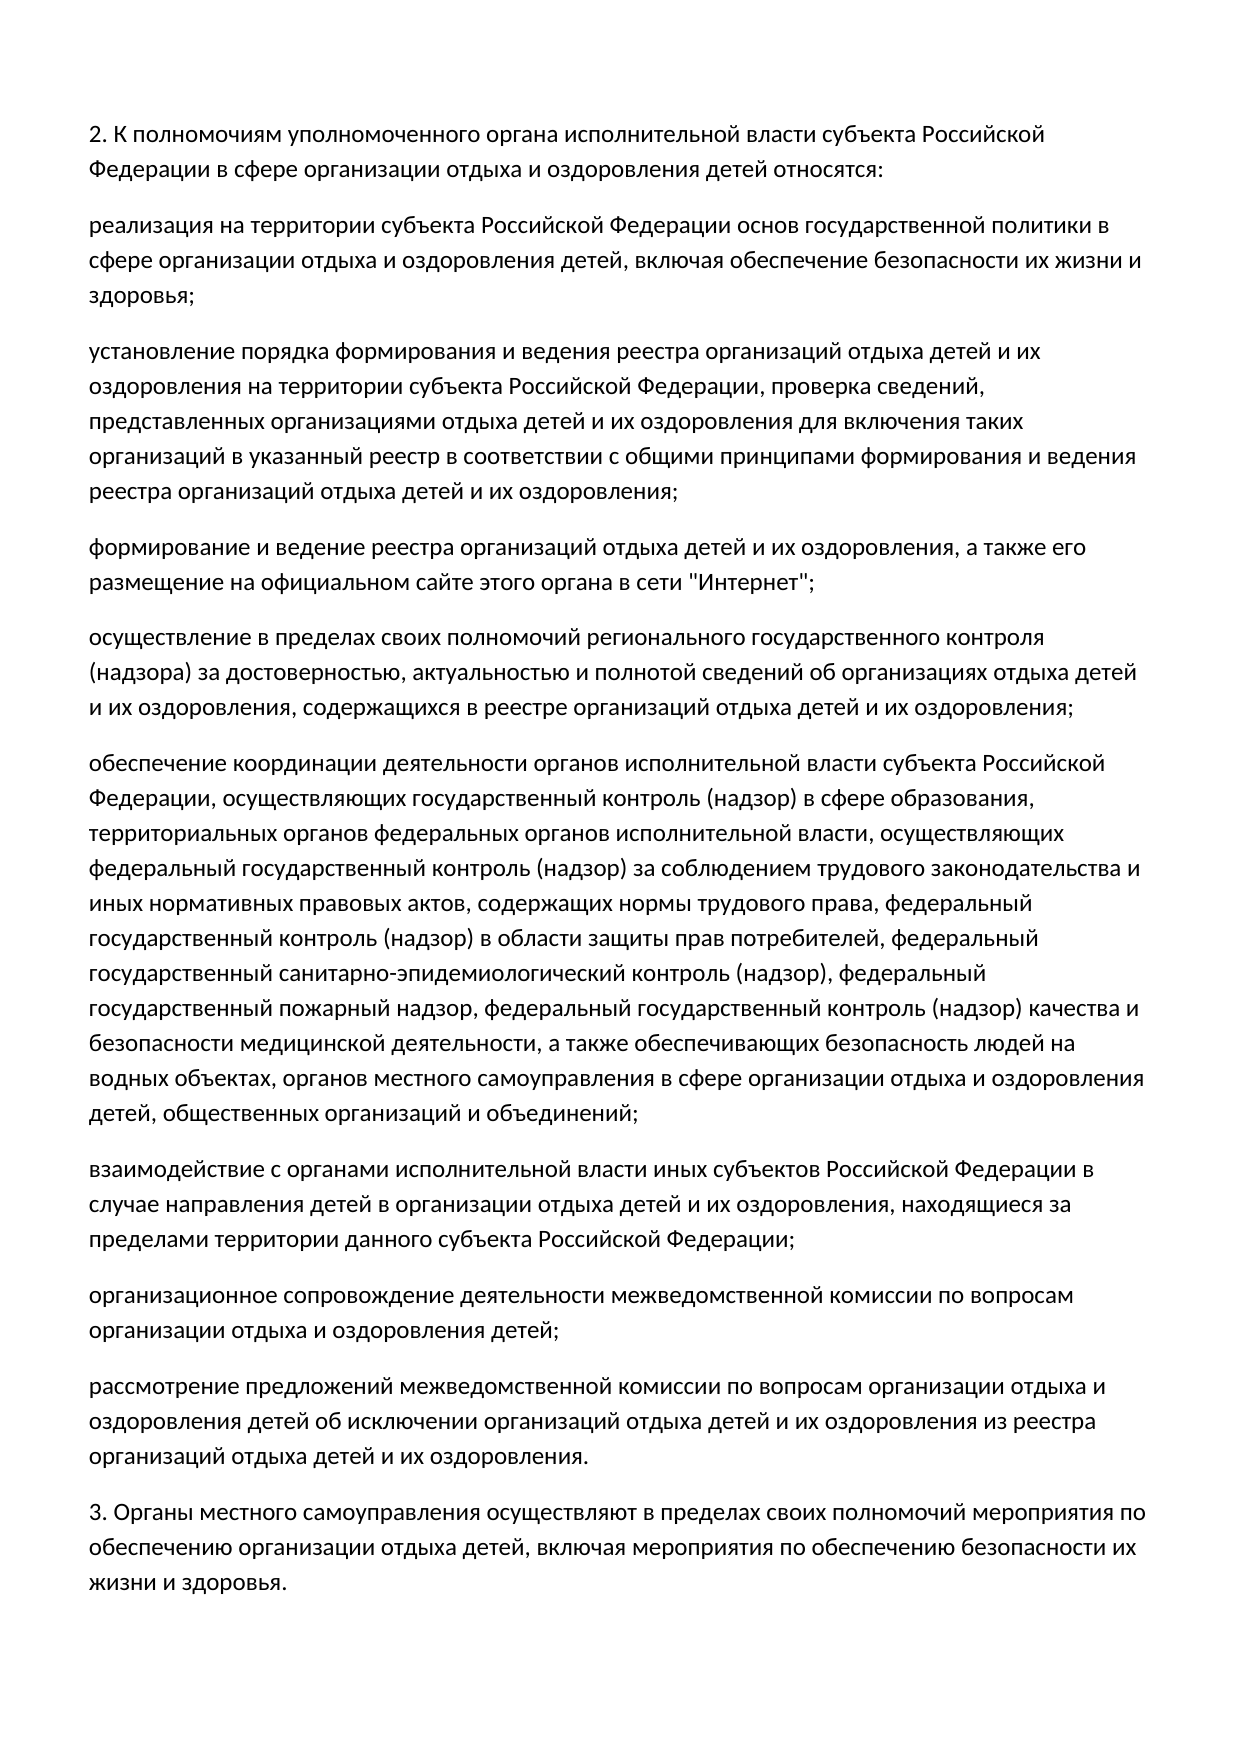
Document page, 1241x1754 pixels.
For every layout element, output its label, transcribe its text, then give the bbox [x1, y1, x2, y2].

text реализация на территории субъекта Российской Федерации основ государственной политики в сфере организации отдыха и оздоровления детей, включая обеспечение безопасности их жизни и здоровья; [89, 209, 1152, 309]
text обеспечение координации деятельности органов исполнительной власти субъекта Российской Федерации, осуществляющих государственный контроль (надзор) в сфере образования, территориальных органов федеральных органов исполнительной власти, осуществляющих федеральный государственный контроль (надзор) за соблюдением трудового законодательства и иных нормативных правовых актов, содержащих нормы трудового права, федеральный государственный контроль (надзор) в области защиты прав потребителей, федеральный государственный санитарно-эпидемиологический контроль (надзор), федеральный государственный пожарный надзор, федеральный государственный контроль (надзор) качества и безопасности медицинской деятельности, а также обеспечивающих безопасность людей на водных объектах, органов местного самоуправления в сфере организации отдыха и оздоровления детей, общественных организаций и объединений; [89, 747, 1152, 1128]
text 3. Органы местного самоуправления осуществляют в пределах своих полномочий мероприятия по обеспечению организации отдыха детей, включая мероприятия по обеспечению безопасности их жизни и здоровья. [89, 1496, 1152, 1596]
text осуществление в пределах своих полномочий регионального государственного контроля (надзора) за достоверностью, актуальностью и полнотой сведений об организациях отдыха детей и их оздоровления, содержащихся в реестре организаций отдыха детей и их оздоровления; [89, 621, 1152, 722]
text рассмотрение предложений межведомственной комиссии по вопросам организации отдыха и оздоровления детей об исключении организаций отдыха детей и их оздоровления из реестра организаций отдыха детей и их оздоровления. [89, 1370, 1152, 1470]
text взаимодействие с органами исполнительной власти иных субъектов Российской Федерации в случае направления детей в организации отдыха детей и их оздоровления, находящиеся за пределами территории данного субъекта Российской Федерации; [89, 1153, 1152, 1254]
text установление порядка формирования и ведения реестра организаций отдыха детей и их оздоровления на территории субъекта Российской Федерации, проверка сведений, представленных организациями отдыха детей и их оздоровления для включения таких организаций в указанный реестр в соответствии с общими принципами формирования и ведения реестра организаций отдыха детей и их оздоровления; [89, 335, 1152, 505]
text организационное сопровождение деятельности межведомственной комиссии по вопросам организации отдыха и оздоровления детей; [89, 1279, 1152, 1344]
text формирование и ведение реестра организаций отдыха детей и их оздоровления, а также его размещение на официальном сайте этого органа в сети "Интернет"; [89, 531, 1152, 596]
text 2. К полномочиям уполномоченного органа исполнительной власти субъекта Российской Федерации в сфере организации отдыха и оздоровления детей относятся: [89, 118, 1152, 184]
